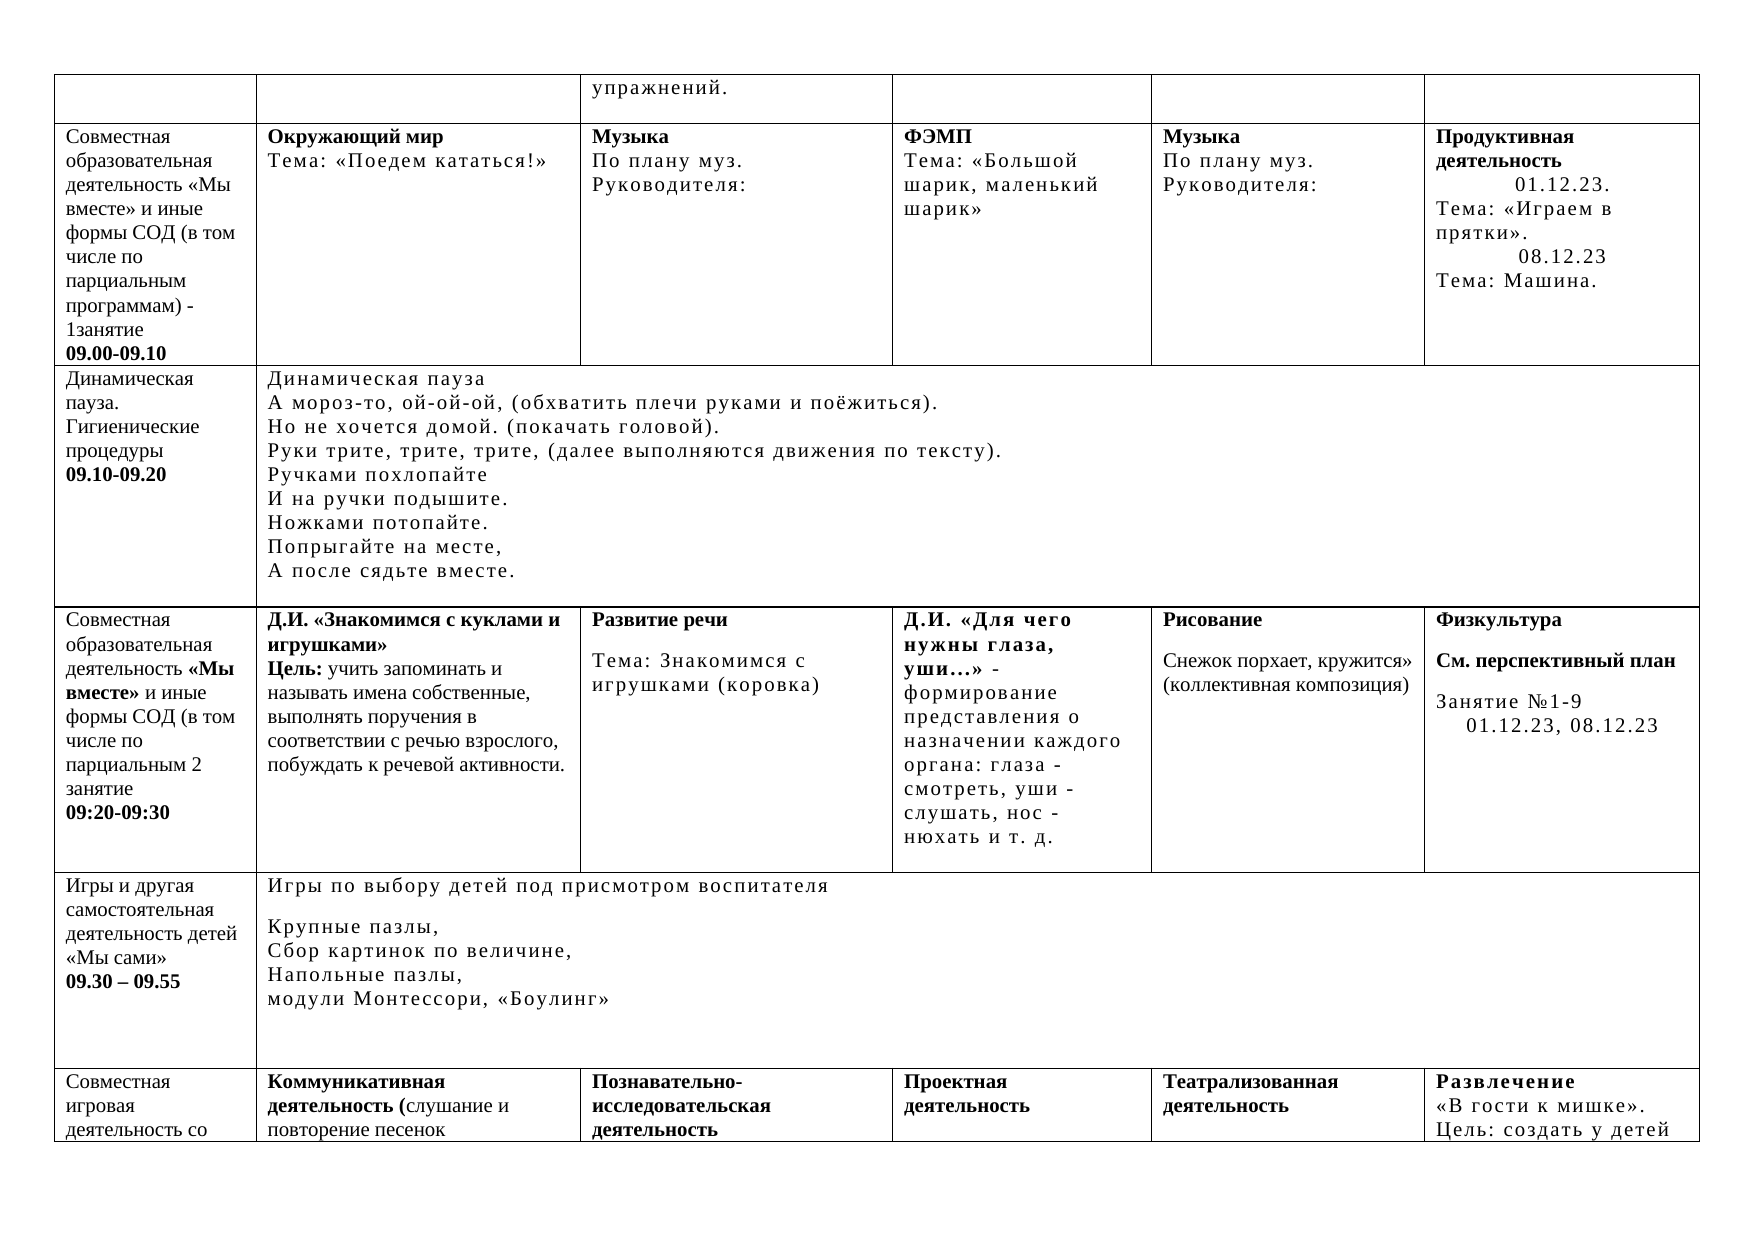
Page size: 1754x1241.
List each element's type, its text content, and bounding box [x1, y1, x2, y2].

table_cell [581, 1069, 892, 1141]
table_cell Развитие речи Тема: Знакомимся с игрушками (коровка) [581, 608, 892, 872]
table_cell Динамическая пауза А мороз-то, ой-ой-ой, (обхватить плечи руками и поёжиться). Но не хочется домой. (покачать головой). Руки трите, трите, трите, (далее выполняются движения по тексту). Ручками похлопайте И на ручки подышите. Ножками потопайте. Попрыгайте на месте, А после сядьте вместе. [257, 366, 1699, 606]
table_cell Динамическая пауза. Гигиенические процедуры 09.10-09.20 [55, 366, 256, 606]
table_cell Окружающий мир Тема: «Поедем кататься!» [257, 124, 580, 365]
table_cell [893, 75, 1151, 123]
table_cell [1152, 1069, 1424, 1141]
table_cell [1152, 75, 1424, 123]
table_cell Музыка По плану муз. Руководителя: [1152, 124, 1424, 365]
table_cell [893, 1069, 1151, 1141]
table_cell Совместная образовательная деятельность «Мы вместе» и иные формы СОД (в том числе по парциальным программам) - 1занятие 09.00-09.10 [55, 124, 256, 365]
table_cell Рисование Снежок порхает, кружится» (коллективная композиция) [1152, 608, 1424, 872]
table_cell ФЭМП Тема: «Большой шарик, маленький шарик» [893, 124, 1151, 365]
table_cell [257, 1069, 580, 1141]
table_cell Продуктивная деятельность 01.12.23. Тема: «Играем в прятки». 08.12.23 Тема: Машина. [1425, 124, 1699, 365]
table_cell Игры по выбору детей под присмотром воспитателя Крупные пазлы, Сбор картинок по величине, Напольные пазлы, модули Монтессори, «Боулинг» [257, 873, 1699, 1067]
table_cell Физкультура См. перспективный план Занятие №1-9 01.12.23, 08.12.23 [1425, 608, 1699, 872]
table_cell Д.И. «Знакомимся с куклами и игрушками» Цель: учить запоминать и называть имена собственные, выполнять поручения в соответствии с речью взрослого, побуждать к речевой активности. [257, 608, 580, 872]
table_cell Совместная образовательная деятельность «Мы вместе» и иные формы СОД (в том числе по парциальным 2 занятие 09:20-09:30 [55, 608, 256, 872]
table_cell Музыка По плану муз. Руководителя: [581, 124, 892, 365]
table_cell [1425, 75, 1699, 123]
table_cell Игры и другая самостоятельная деятельность детей «Мы сами» 09.30 – 09.55 [55, 873, 256, 1067]
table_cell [581, 75, 892, 123]
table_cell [55, 1069, 256, 1141]
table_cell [55, 75, 256, 123]
table_cell Д.И. «Для чего нужны глаза, уши...» - формирование представления о назначении каждого органа: глаза - смотреть, уши - слушать, нос - нюхать и т. д. [893, 608, 1151, 872]
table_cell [1425, 1069, 1699, 1141]
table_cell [257, 75, 580, 123]
